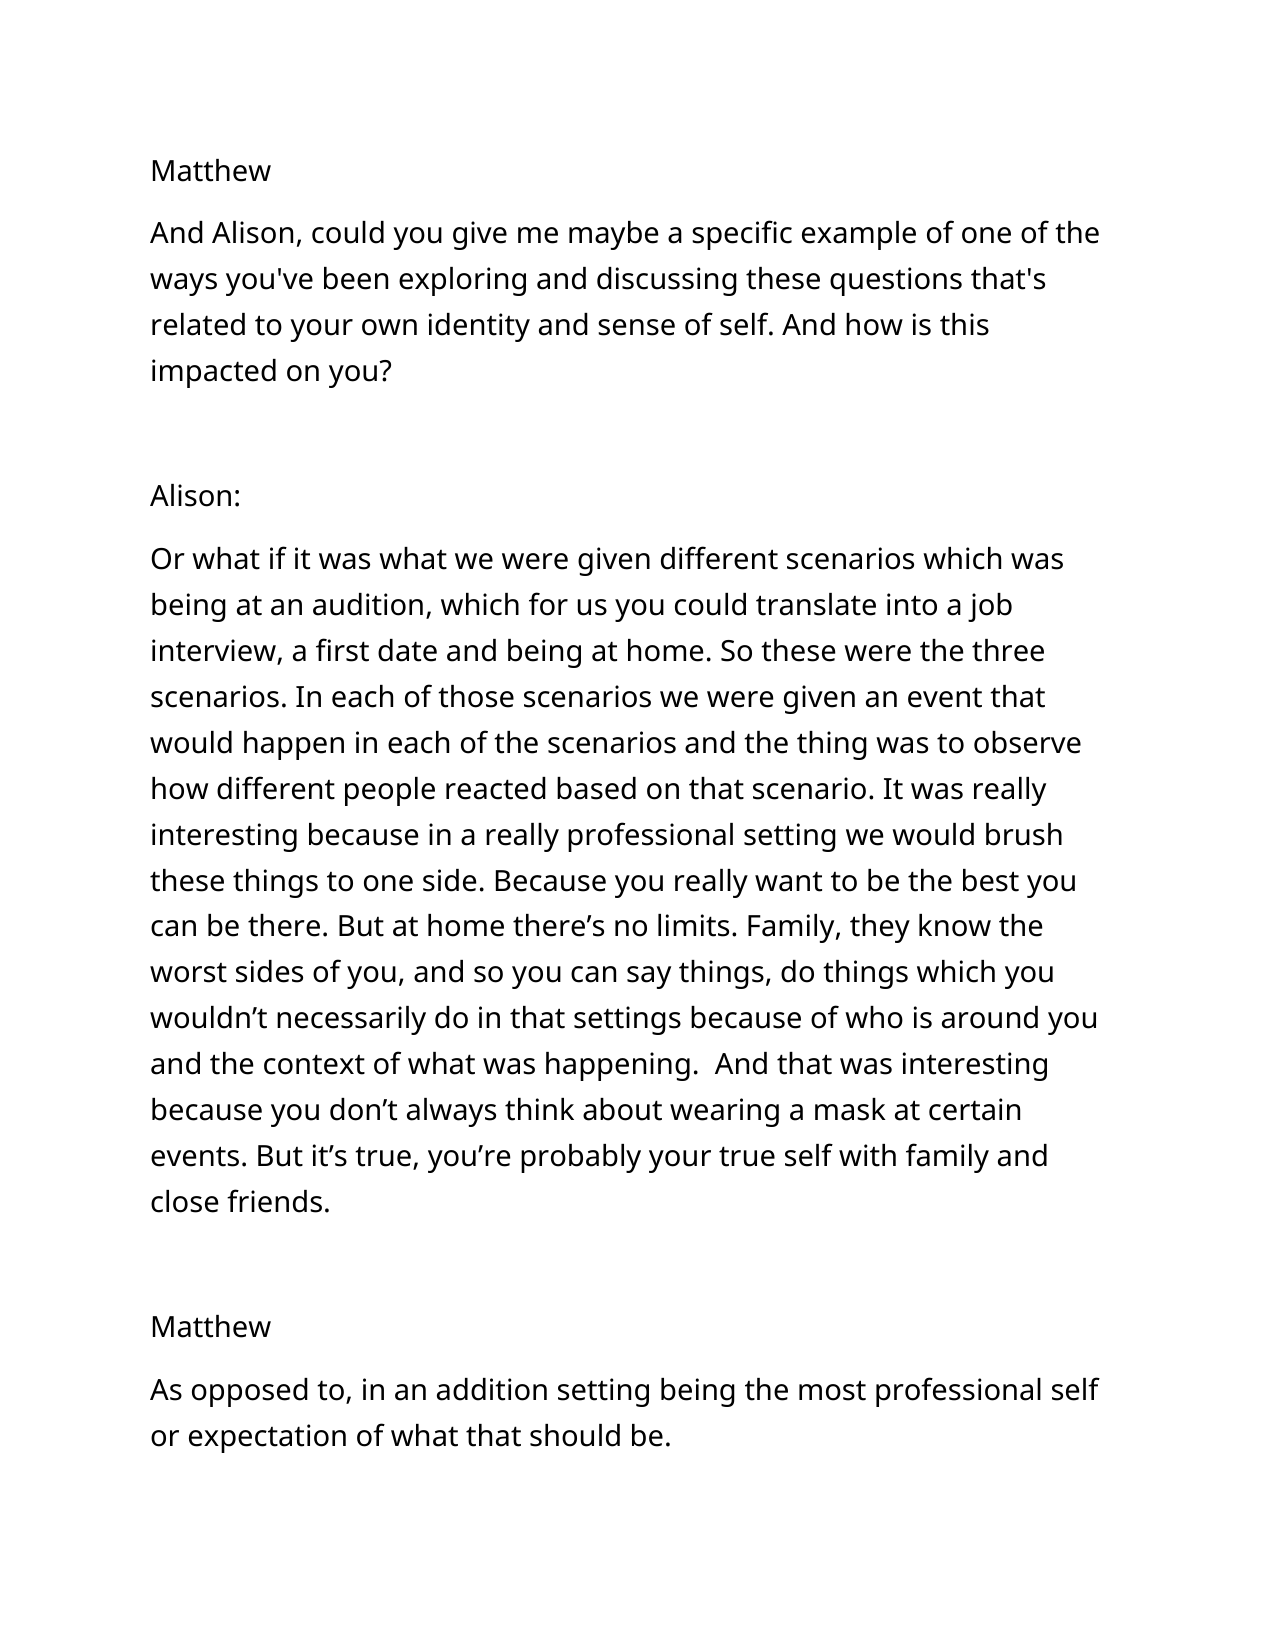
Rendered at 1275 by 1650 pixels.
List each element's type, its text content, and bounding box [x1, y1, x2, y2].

text And Alison, could you give me maybe a specific example of one of the ways you've been exploring and discussing these questions that's related to your own identity and sense of self. And how is this impacted on you? [150, 213, 1125, 390]
text Matthew [150, 150, 1125, 190]
text As opposed to, in an addition setting being the most professional self or expectation of what that should be. [150, 1369, 1125, 1455]
text Alison: [150, 476, 1125, 515]
text Matthew [150, 1307, 1125, 1346]
text Or what if it was what we were given different scenarios which was being at an audition, which for us you could translate into a job interview, a first date and being at home. So these were the three scenarios. In each of those scenarios we were given an event that would happen in each of the scenarios and the thing was to observe how different people reacted based on that scenario. It was really interesting because in a really professional setting we would brush these things to one side. Because you really want to be the best you can be there. But at home there’s no limits. Family, they know the worst sides of you, and so you can say things, do things which you wouldn’t necessarily do in that settings because of who is around you and the context of what was happening. And that was interesting because you don’t always think about wearing a mask at certain events. But it’s true, you’re probably your true self with family and close friends. [150, 538, 1125, 1221]
